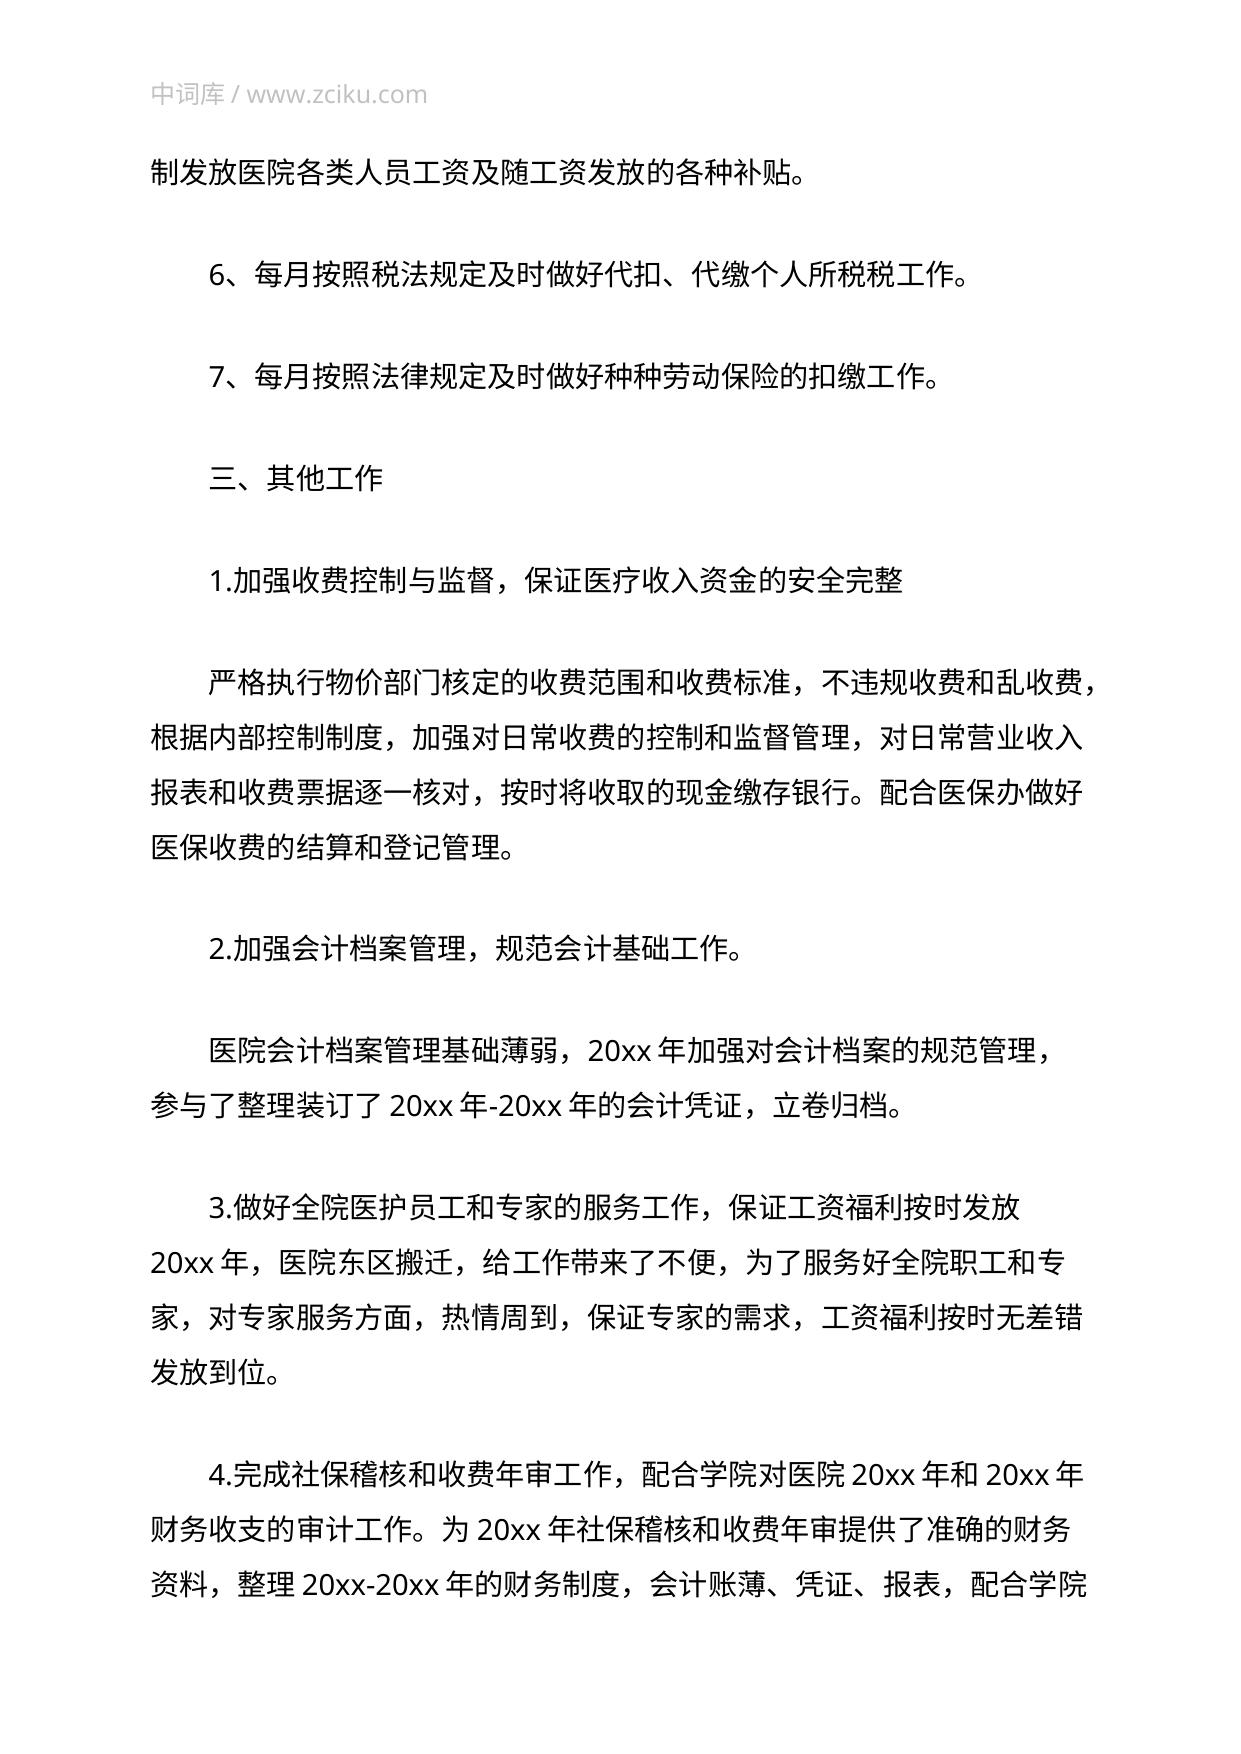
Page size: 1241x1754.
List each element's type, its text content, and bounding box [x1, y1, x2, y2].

text 7、每月按照法律规定及时做好种种劳动保险的扣缴工作。 [150, 354, 1090, 396]
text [150, 150, 1090, 192]
text 2.加强会计档案管理，规范会计基础工作。 [150, 926, 1090, 968]
text 三、其他工作 [150, 456, 1090, 498]
text 严格执行物价部门核定的收费范围和收费标准，不违规收费和乱收费，根据内部控制制度，加强对日常收费的控制和监督管理，对日常营业收入报表和收费票据逐一核对，按时将收取的现金缴存银行。配合医保办做好医保收费的结算和登记管理。 [150, 659, 1090, 866]
text 6、每月按照税法规定及时做好代扣、代缴个人所税税工作。 [150, 252, 1090, 294]
text 3.做好全院医护员工和专家的服务工作，保证工资福利按时发放20xx年，医院东区搬迁，给工作带来了不便，为了服务好全院职工和专家，对专家服务方面，热情周到，保证专家的需求，工资福利按时无差错发放到位。 [150, 1185, 1090, 1392]
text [150, 1452, 1090, 1604]
text 医院会计档案管理基础薄弱，20xx年加强对会计档案的规范管理，参与了整理装订了20xx年-20xx年的会计凭证，立卷归档。 [150, 1028, 1090, 1125]
text 1.加强收费控制与监督，保证医疗收入资金的安全完整 [150, 557, 1090, 600]
